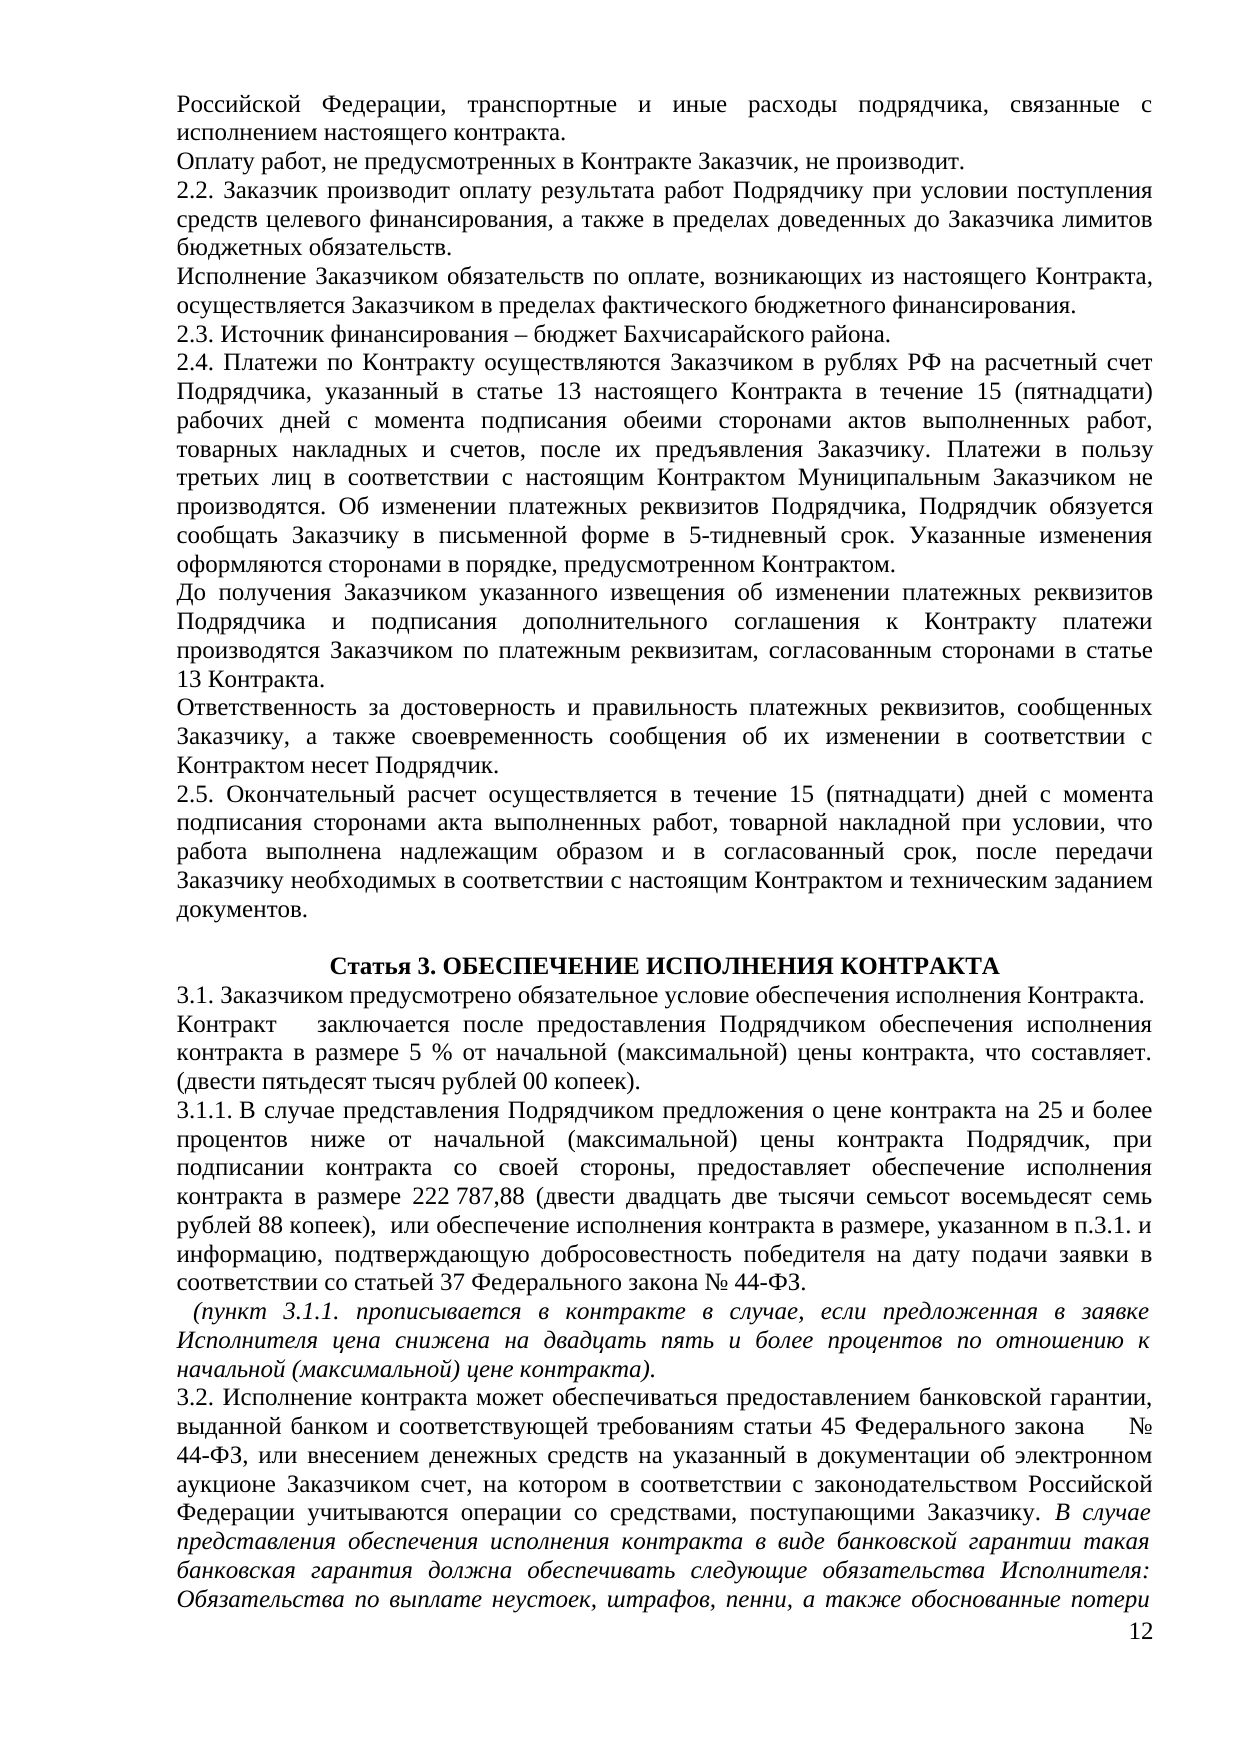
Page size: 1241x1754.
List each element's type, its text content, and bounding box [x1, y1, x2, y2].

text Статья 3. ОБЕСПЕЧЕНИЕ ИСПОЛНЕНИЯ КОНТРАКТА [176, 951, 1153, 980]
text 2.4. Платежи по Контракту осуществляются Заказчиком в рублях РФ на расчетный счет Подрядчика, указанный в статье 13 настоящего Контракта в течение 15 (пятнадцати) рабочих дней с момента подписания обеими сторонами актов выполненных работ, товарных накладных и счетов, после их предъявления Заказчику. Платежи в пользу третьих лиц в соответствии с настоящим Контрактом Муниципальным Заказчиком не производятся. Об изменении платежных реквизитов Подрядчика, Подрядчик обязуется сообщать Заказчику в письменной форме в 5-тидневный срок. Указанные изменения оформляются сторонами в порядке, предусмотренном Контрактом. [176, 347, 1154, 577]
text 2.3. Источник финансирования – бюджет Бахчисарайского района. [176, 319, 1154, 347]
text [176, 89, 1153, 146]
text 2.5. Окончательный расчет осуществляется в течение 15 (пятнадцати) дней с момента подписания сторонами акта выполненных работ, товарной накладной при условии, что работа выполнена надлежащим образом и в согласованный срок, после передачи Заказчику необходимых в соответствии с настоящим Контрактом и техническим заданием документов. [176, 779, 1154, 922]
text Контракт заключается после предоставления Подрядчиком обеспечения исполнения контракта в размере 5 % от начальной (максимальной) цены контракта, что составляет. (двести пятьдесят тысяч рублей 00 копеек). [176, 1009, 1153, 1095]
text 3.1.1. В случае представления Подрядчиком предложения о цене контракта на 25 и более процентов ниже от начальной (максимальной) цены контракта Подрядчик, при подписании контракта со своей стороны, предоставляет обеспечение исполнения контракта в размере 222 787,88 (двести двадцать две тысячи семьсот восемьдесят семь рублей 88 копеек), или обеспечение исполнения контракта в размере, указанном в п.3.1. и информацию, подтверждающую добросовестность победителя на дату подачи заявки в соответствии со статьей 37 Федерального закона № 44-ФЗ. [176, 1095, 1153, 1296]
text 3.1. Заказчиком предусмотрено обязательное условие обеспечения исполнения Контракта. [176, 980, 1153, 1009]
text Оплату работ, не предусмотренных в Контракте Заказчик, не производит. [176, 146, 1154, 175]
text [176, 1382, 1153, 1612]
text Исполнение Заказчиком обязательств по оплате, возникающих из настоящего Контракта, осуществляется Заказчиком в пределах фактического бюджетного финансирования. [176, 261, 1154, 319]
text До получения Заказчиком указанного извещения об изменении платежных реквизитов Подрядчика и подписания дополнительного соглашения к Контракту платежи производятся Заказчиком по платежным реквизитам, согласованным сторонами в статье 13 Контракта. [176, 577, 1154, 692]
text Ответственность за достоверность и правильность платежных реквизитов, сообщенных Заказчику, а также своевременность сообщения об их изменении в соответствии с Контрактом несет Подрядчик. [176, 692, 1153, 779]
text (пункт 3.1.1. прописывается в контракте в случае, если предложенная в заявке Исполнителя цена снижена на двадцать пять и более процентов по отношению к начальной (максимальной) цене контракта). [176, 1296, 1153, 1382]
text 2.2. Заказчик производит оплату результата работ Подрядчику при условии поступления средств целевого финансирования, а также в пределах доведенных до Заказчика лимитов бюджетных обязательств. [176, 175, 1154, 261]
